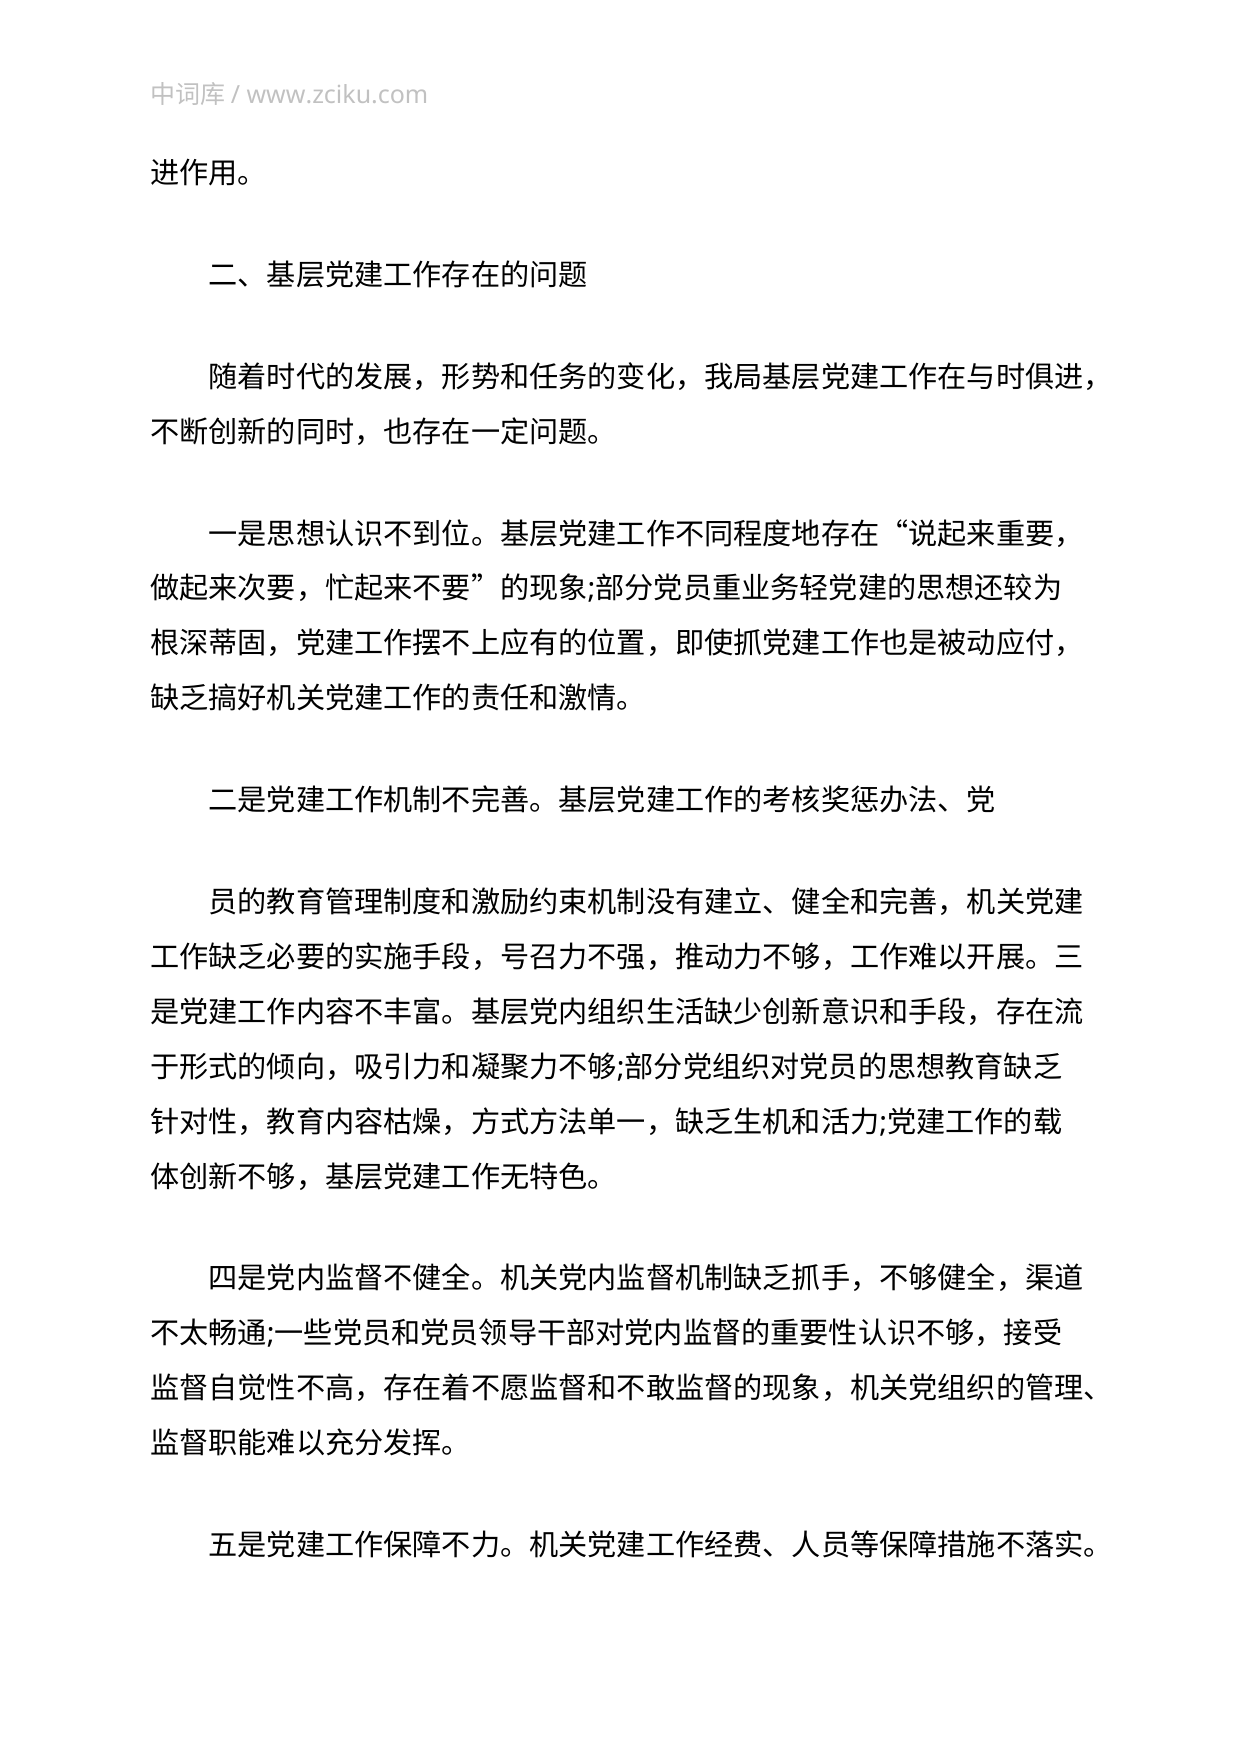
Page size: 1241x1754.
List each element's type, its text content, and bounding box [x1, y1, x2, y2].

text 二、基层党建工作存在的问题 [150, 252, 1090, 294]
text 随着时代的发展，形势和任务的变化，我局基层党建工作在与时俱进，不断创新的同时，也存在一定问题。 [150, 353, 1090, 451]
text 二是党建工作机制不完善。基层党建工作的考核奖惩办法、党 [150, 777, 1090, 819]
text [150, 1522, 1090, 1564]
text 四是党内监督不健全。机关党内监督机制缺乏抓手，不够健全，渠道不太畅通;一些党员和党员领导干部对党内监督的重要性认识不够，接受监督自觉性不高，存在着不愿监督和不敢监督的现象，机关党组织的管理、监督职能难以充分发挥。 [150, 1255, 1090, 1462]
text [150, 150, 1090, 192]
text 员的教育管理制度和激励约束机制没有建立、健全和完善，机关党建工作缺乏必要的实施手段，号召力不强，推动力不够，工作难以开展。三是党建工作内容不丰富。基层党内组织生活缺少创新意识和手段，存在流于形式的倾向，吸引力和凝聚力不够;部分党组织对党员的思想教育缺乏针对性，教育内容枯燥，方式方法单一，缺乏生机和活力;党建工作的载体创新不够，基层党建工作无特色。 [150, 878, 1090, 1196]
text 一是思想认识不到位。基层党建工作不同程度地存在“说起来重要，做起来次要，忙起来不要”的现象;部分党员重业务轻党建的思想还较为根深蒂固，党建工作摆不上应有的位置，即使抓党建工作也是被动应付，缺乏搞好机关党建工作的责任和激情。 [150, 510, 1090, 717]
